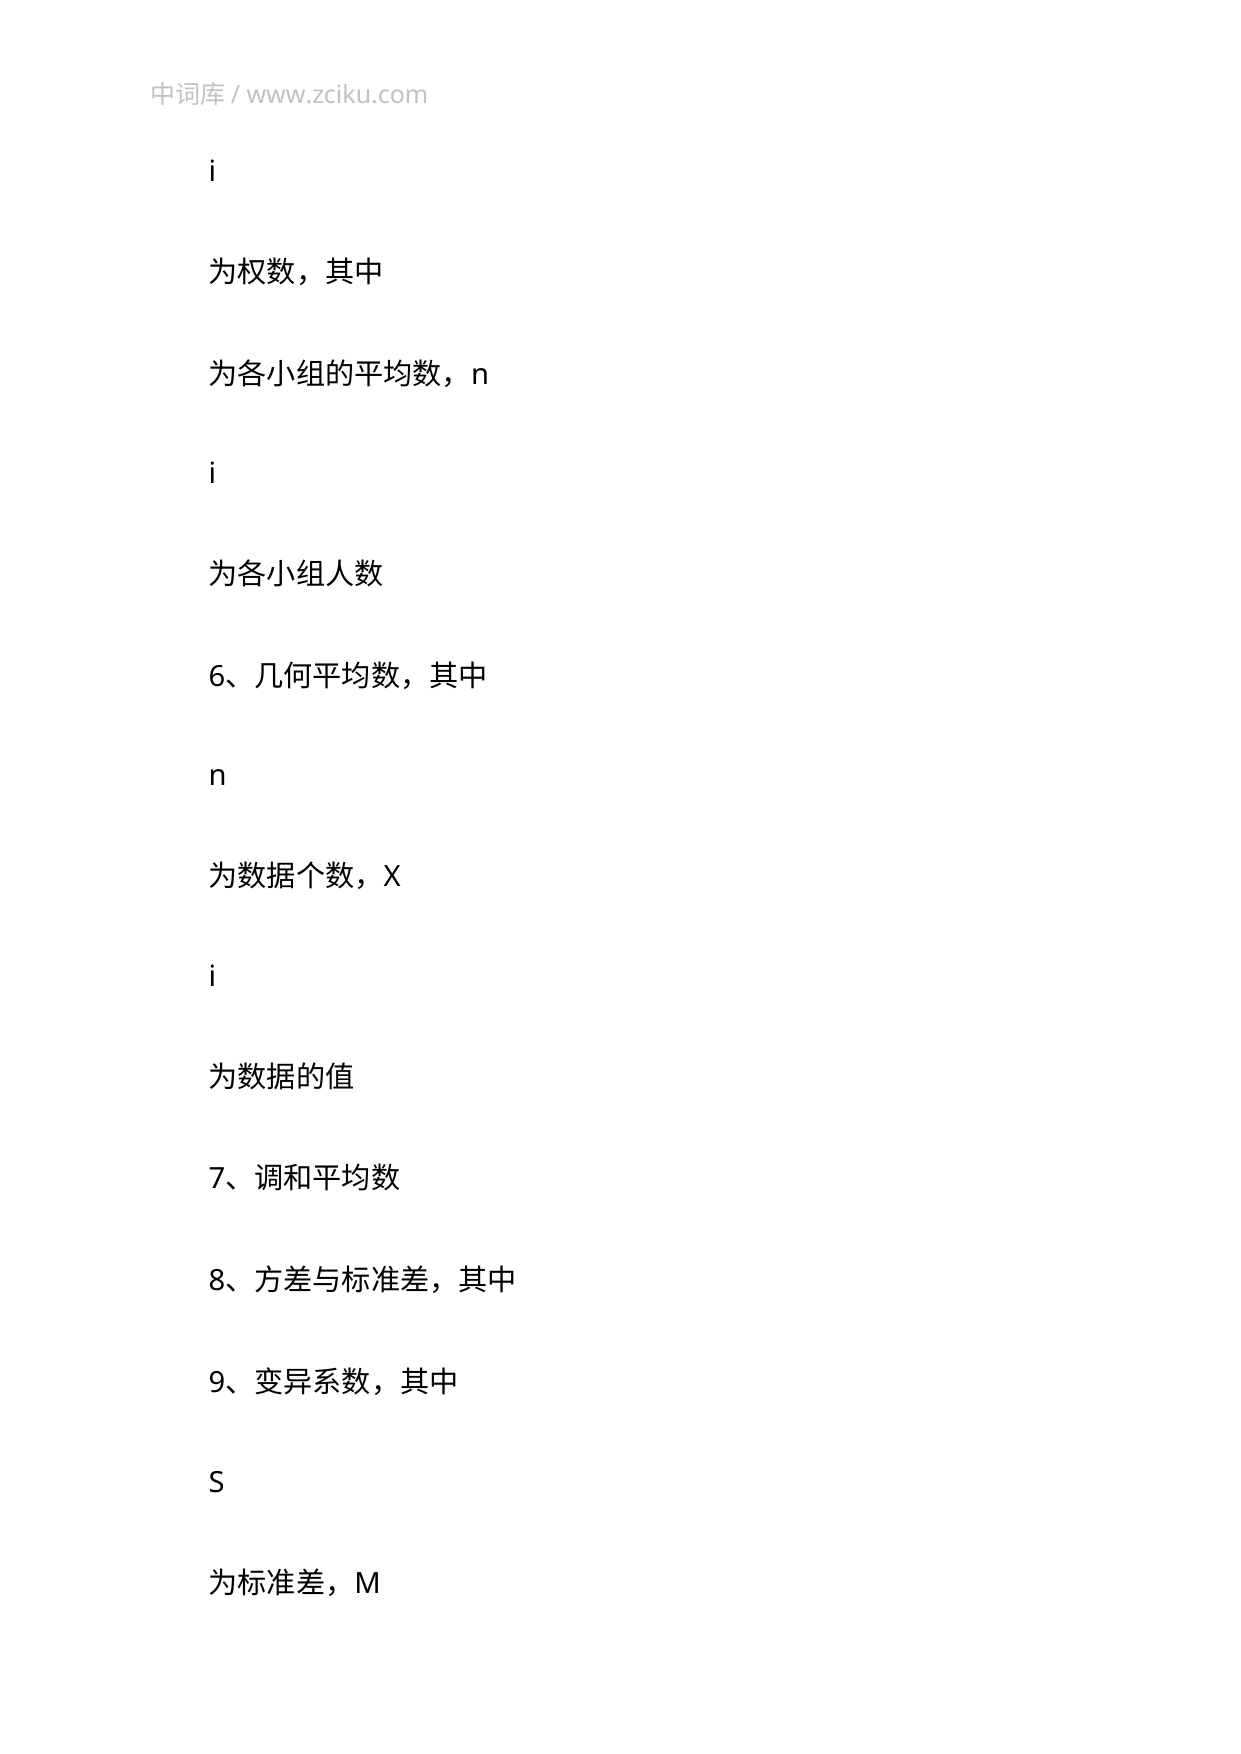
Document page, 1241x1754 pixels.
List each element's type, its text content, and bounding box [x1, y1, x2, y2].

text 为权数，其中 [150, 248, 1090, 291]
text n [150, 754, 1090, 794]
text 8、方差与标准差，其中 [150, 1257, 1090, 1299]
text 为各小组人数 [150, 551, 1090, 593]
text 6、几何平均数，其中 [150, 652, 1090, 695]
text i [150, 150, 1090, 190]
text 为数据个数，X [150, 853, 1090, 895]
text i [150, 955, 1090, 994]
text 7、调和平均数 [150, 1155, 1090, 1197]
text 为各小组的平均数，n [150, 350, 1090, 393]
text i [150, 452, 1090, 492]
text S [150, 1461, 1090, 1501]
text 9、变异系数，其中 [150, 1359, 1090, 1401]
text 为标准差，M [150, 1559, 1090, 1602]
text 为数据的值 [150, 1053, 1090, 1096]
